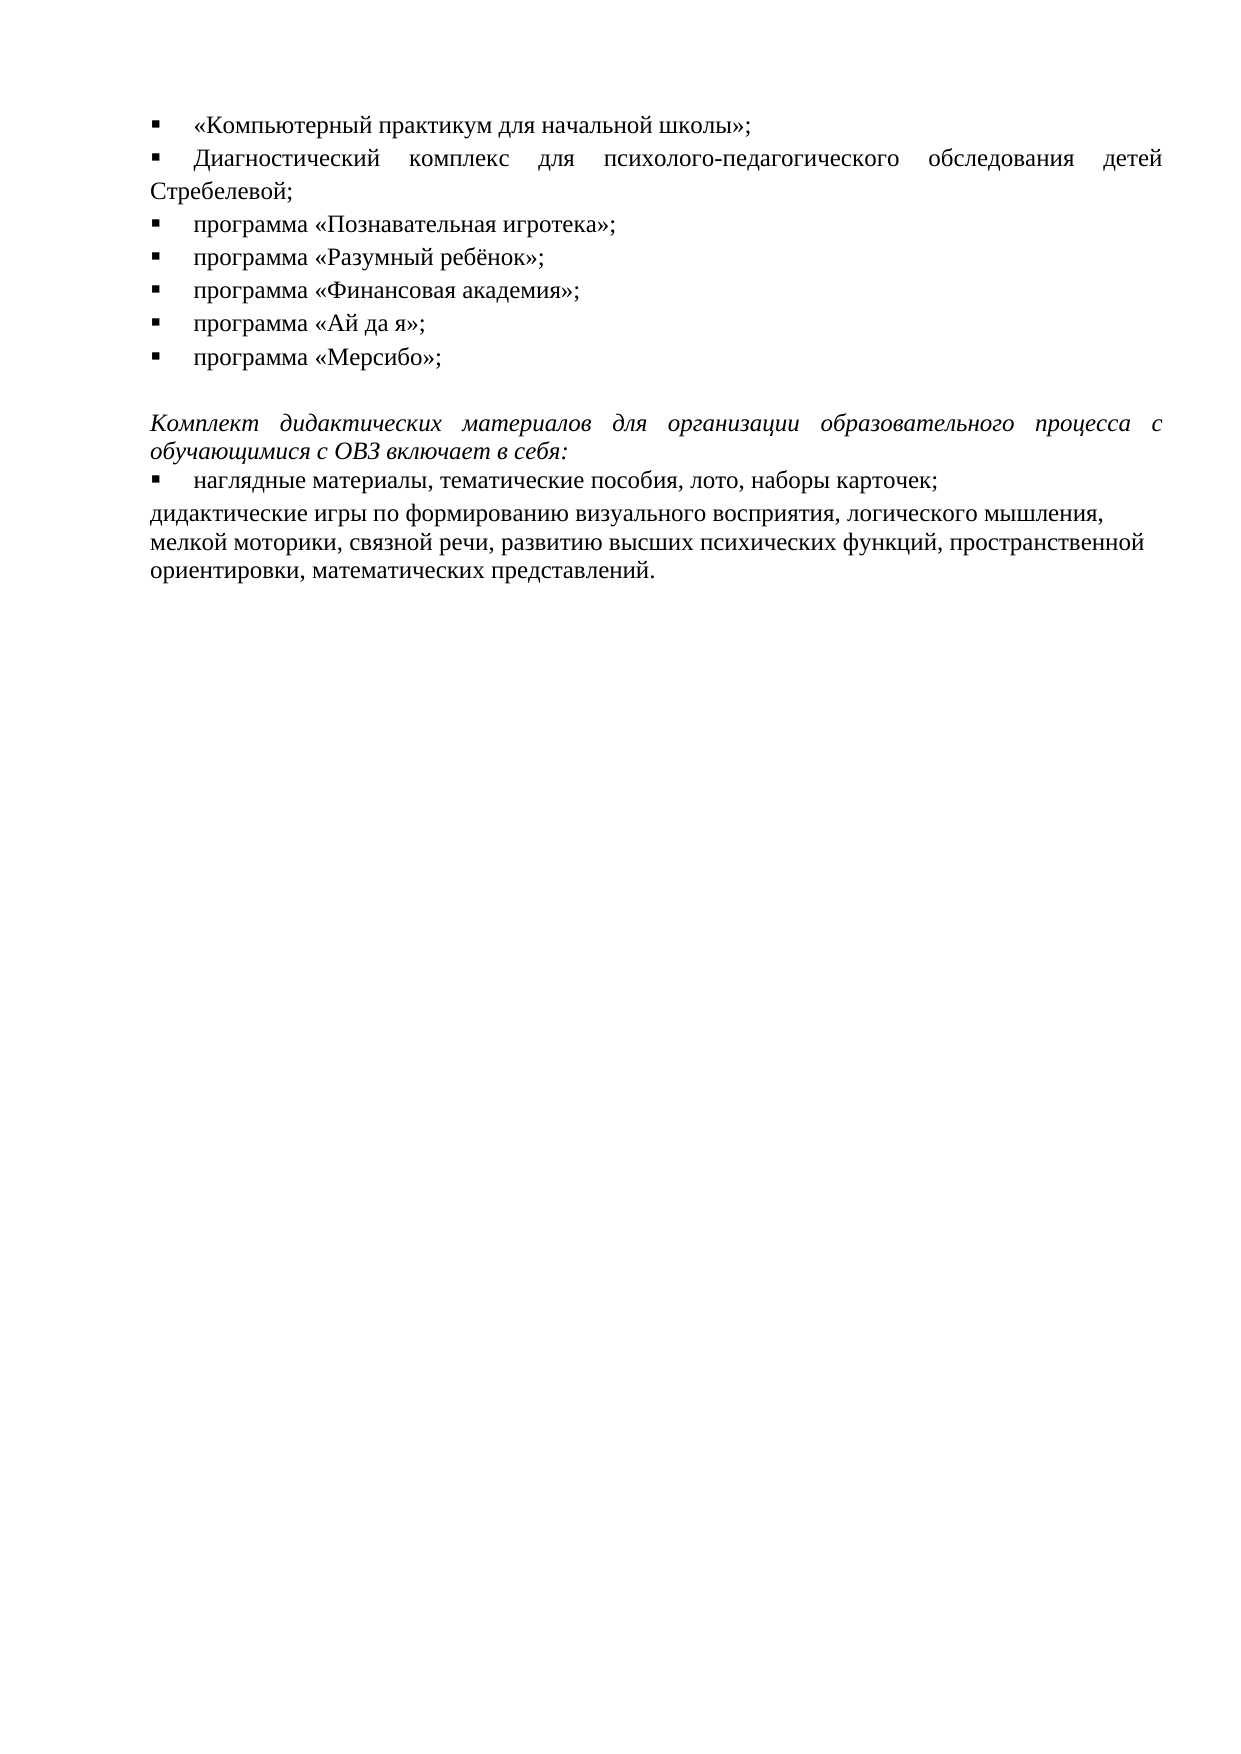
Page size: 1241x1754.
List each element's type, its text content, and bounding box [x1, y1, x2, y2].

list наглядные материалы, тематические пособия, лото, наборы карточек; [150, 465, 1163, 494]
list программа «Познавательная игротека»; [150, 209, 1163, 238]
list программа «Мерсибо»; [150, 342, 1163, 370]
list «Компьютерный практикум для начальной школы»; [150, 110, 1163, 139]
list программа «Ай да я»; [150, 308, 1163, 337]
text дидактические игры по формированию визуального восприятия, логического мышления, мелкой моторики, связной речи, развитию высших психических функций, пространственной ориентировки, математических представлений. [150, 498, 1163, 584]
list Диагностический комплекс для психолого-педагогического обследования детей Стребелевой; [150, 143, 1163, 205]
list программа «Разумный ребёнок»; [150, 242, 1163, 271]
list программа «Финансовая академия»; [150, 276, 1163, 304]
text Комплект дидактических материалов для организации образовательного процесса с обучающимися с ОВЗ включает в себя: [150, 408, 1163, 465]
